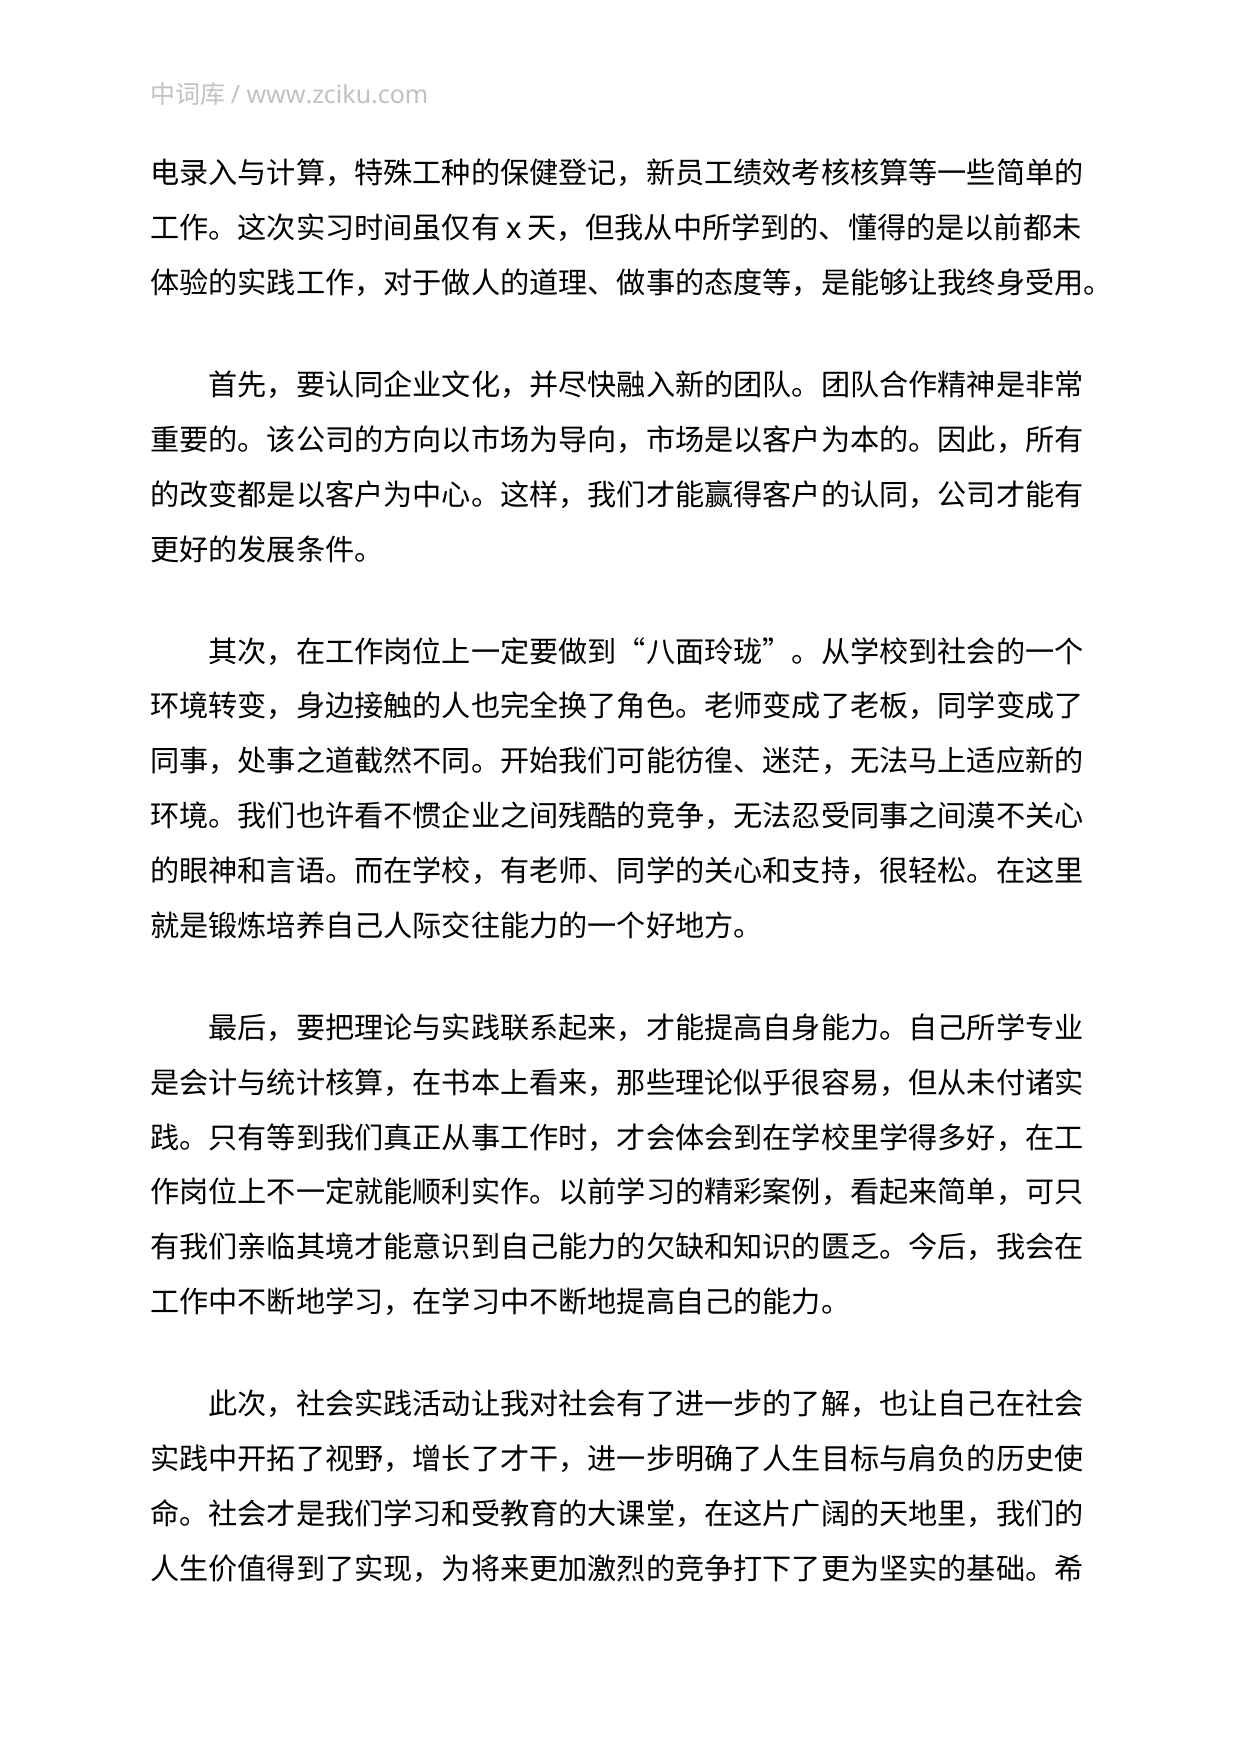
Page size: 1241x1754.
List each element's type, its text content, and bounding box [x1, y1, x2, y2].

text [150, 150, 1090, 302]
text 其次，在工作岗位上一定要做到“八面玲珑”。从学校到社会的一个环境转变，身边接触的人也完全换了角色。老师变成了老板，同学变成了同事，处事之道截然不同。开始我们可能彷徨、迷茫，无法马上适应新的环境。我们也许看不惯企业之间残酷的竞争，无法忍受同事之间漠不关心的眼神和言语。而在学校，有老师、同学的关心和支持，很轻松。在这里就是锻炼培养自己人际交往能力的一个好地方。 [150, 628, 1090, 945]
text 首先，要认同企业文化，并尽快融入新的团队。团队合作精神是非常重要的。该公司的方向以市场为导向，市场是以客户为本的。因此，所有的改变都是以客户为中心。这样，我们才能赢得客户的认同，公司才能有更好的发展条件。 [150, 362, 1090, 569]
text 最后，要把理论与实践联系起来，才能提高自身能力。自己所学专业是会计与统计核算，在书本上看来，那些理论似乎很容易，但从未付诸实践。只有等到我们真正从事工作时，才会体会到在学校里学得多好，在工作岗位上不一定就能顺利实作。以前学习的精彩案例，看起来简单，可只有我们亲临其境才能意识到自己能力的欠缺和知识的匮乏。今后，我会在工作中不断地学习，在学习中不断地提高自己的能力。 [150, 1004, 1090, 1321]
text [150, 1381, 1090, 1588]
